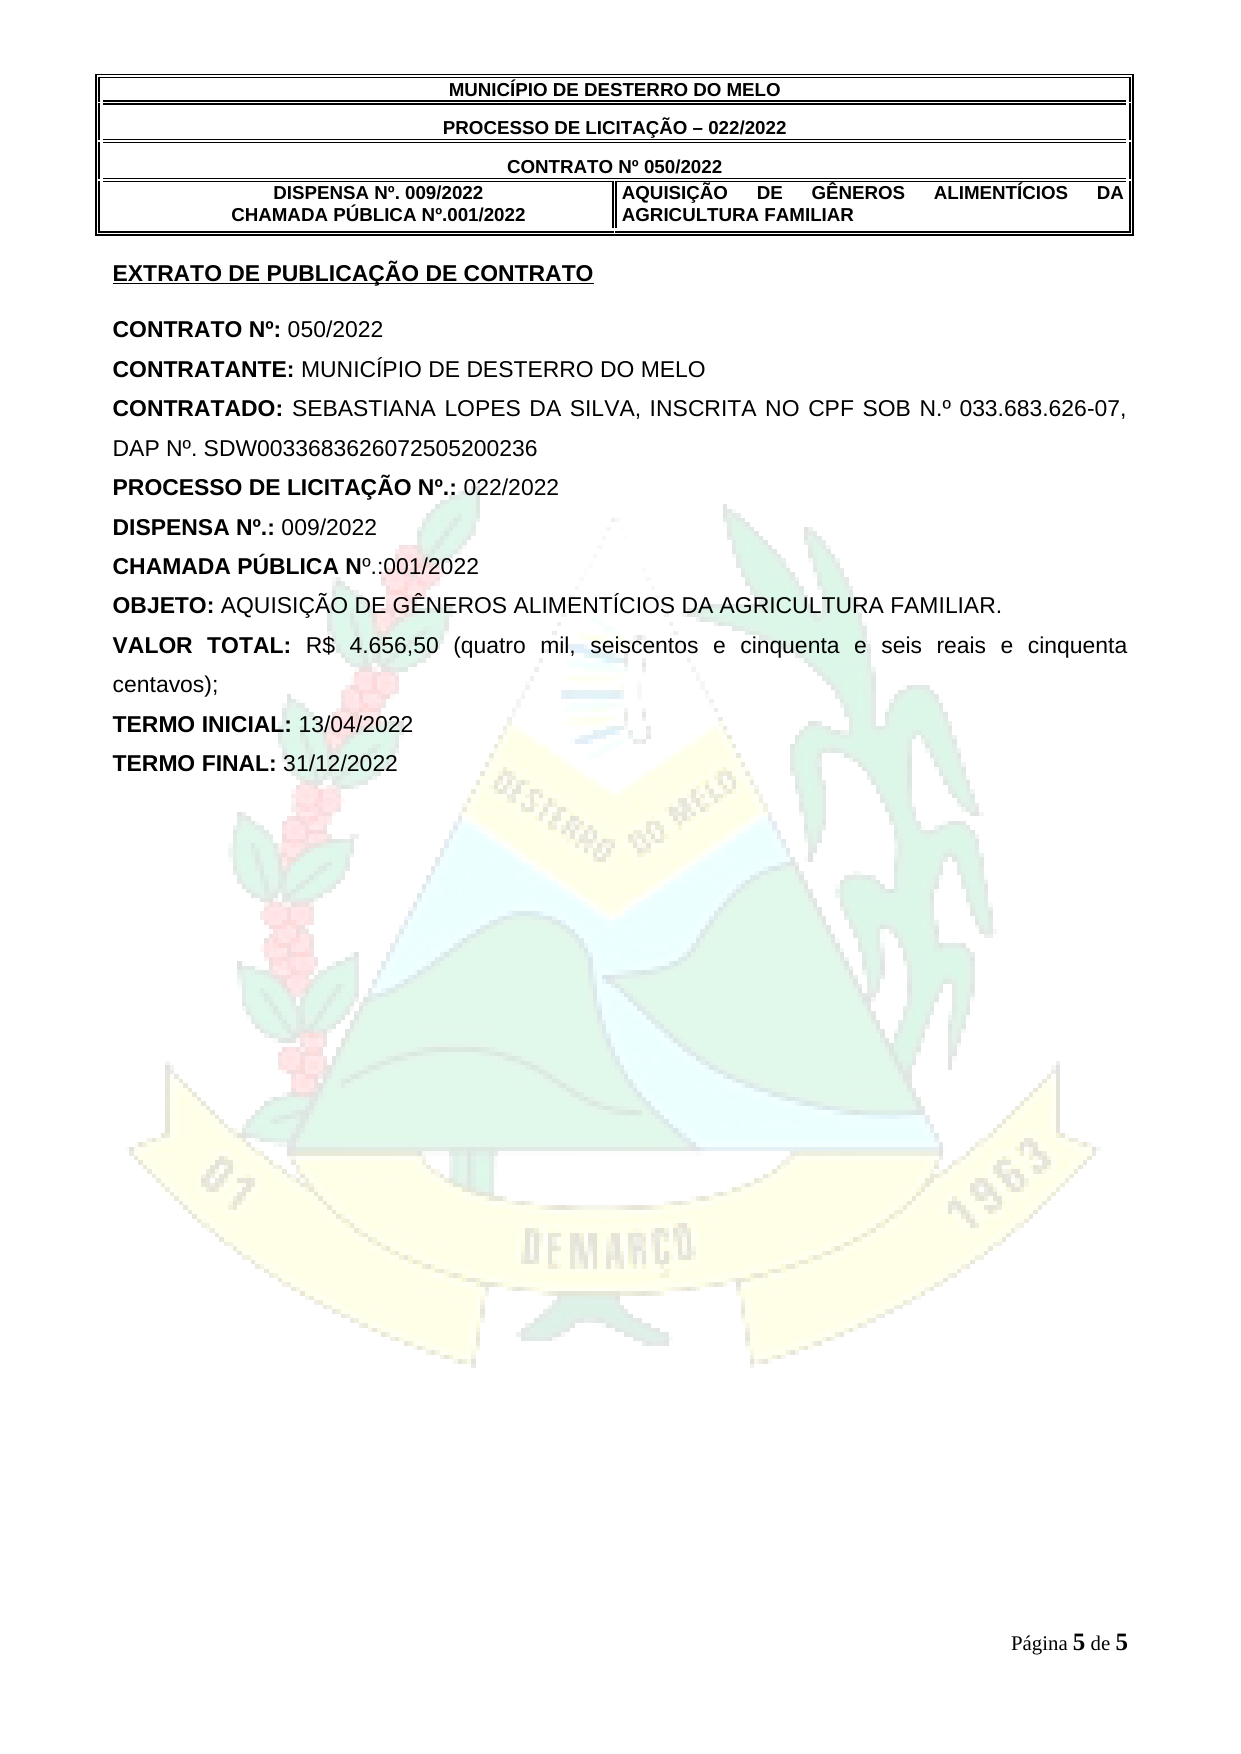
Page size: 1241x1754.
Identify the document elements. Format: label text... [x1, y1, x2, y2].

text CONTRATADO: SEBASTIANA LOPES DA SILVA, INSCRITA NO CPF SOB N.º 033.683.626-07, DAP Nº. SDW0033683626072505200236 [112, 395, 1128, 461]
text TERMO FINAL: 31/12/2022 [112, 750, 1128, 777]
text EXTRATO DE PUBLICAÇÃO DE CONTRATO [112, 260, 1128, 286]
text OBJETO: AQUISIÇÃO DE GÊNEROS ALIMENTÍCIOS DA AGRICULTURA FAMILIAR. [112, 592, 1128, 619]
text VALOR TOTAL: R$ 4.656,50 (quatro mil, seiscentos e cinquenta e seis reais e cinquenta centavos); [112, 632, 1128, 698]
text CHAMADA PÚBLICA Nº.:001/2022 [112, 553, 1128, 579]
text TERMO INICIAL: 13/04/2022 [112, 711, 1128, 737]
text CONTRATO Nº: 050/2022 [112, 316, 1128, 342]
text DISPENSA Nº.: 009/2022 [112, 513, 1128, 540]
text PROCESSO DE LICITAÇÃO Nº.: 022/2022 [112, 474, 1128, 500]
text CONTRATANTE: MUNICÍPIO DE DESTERRO DO MELO [112, 356, 1128, 382]
